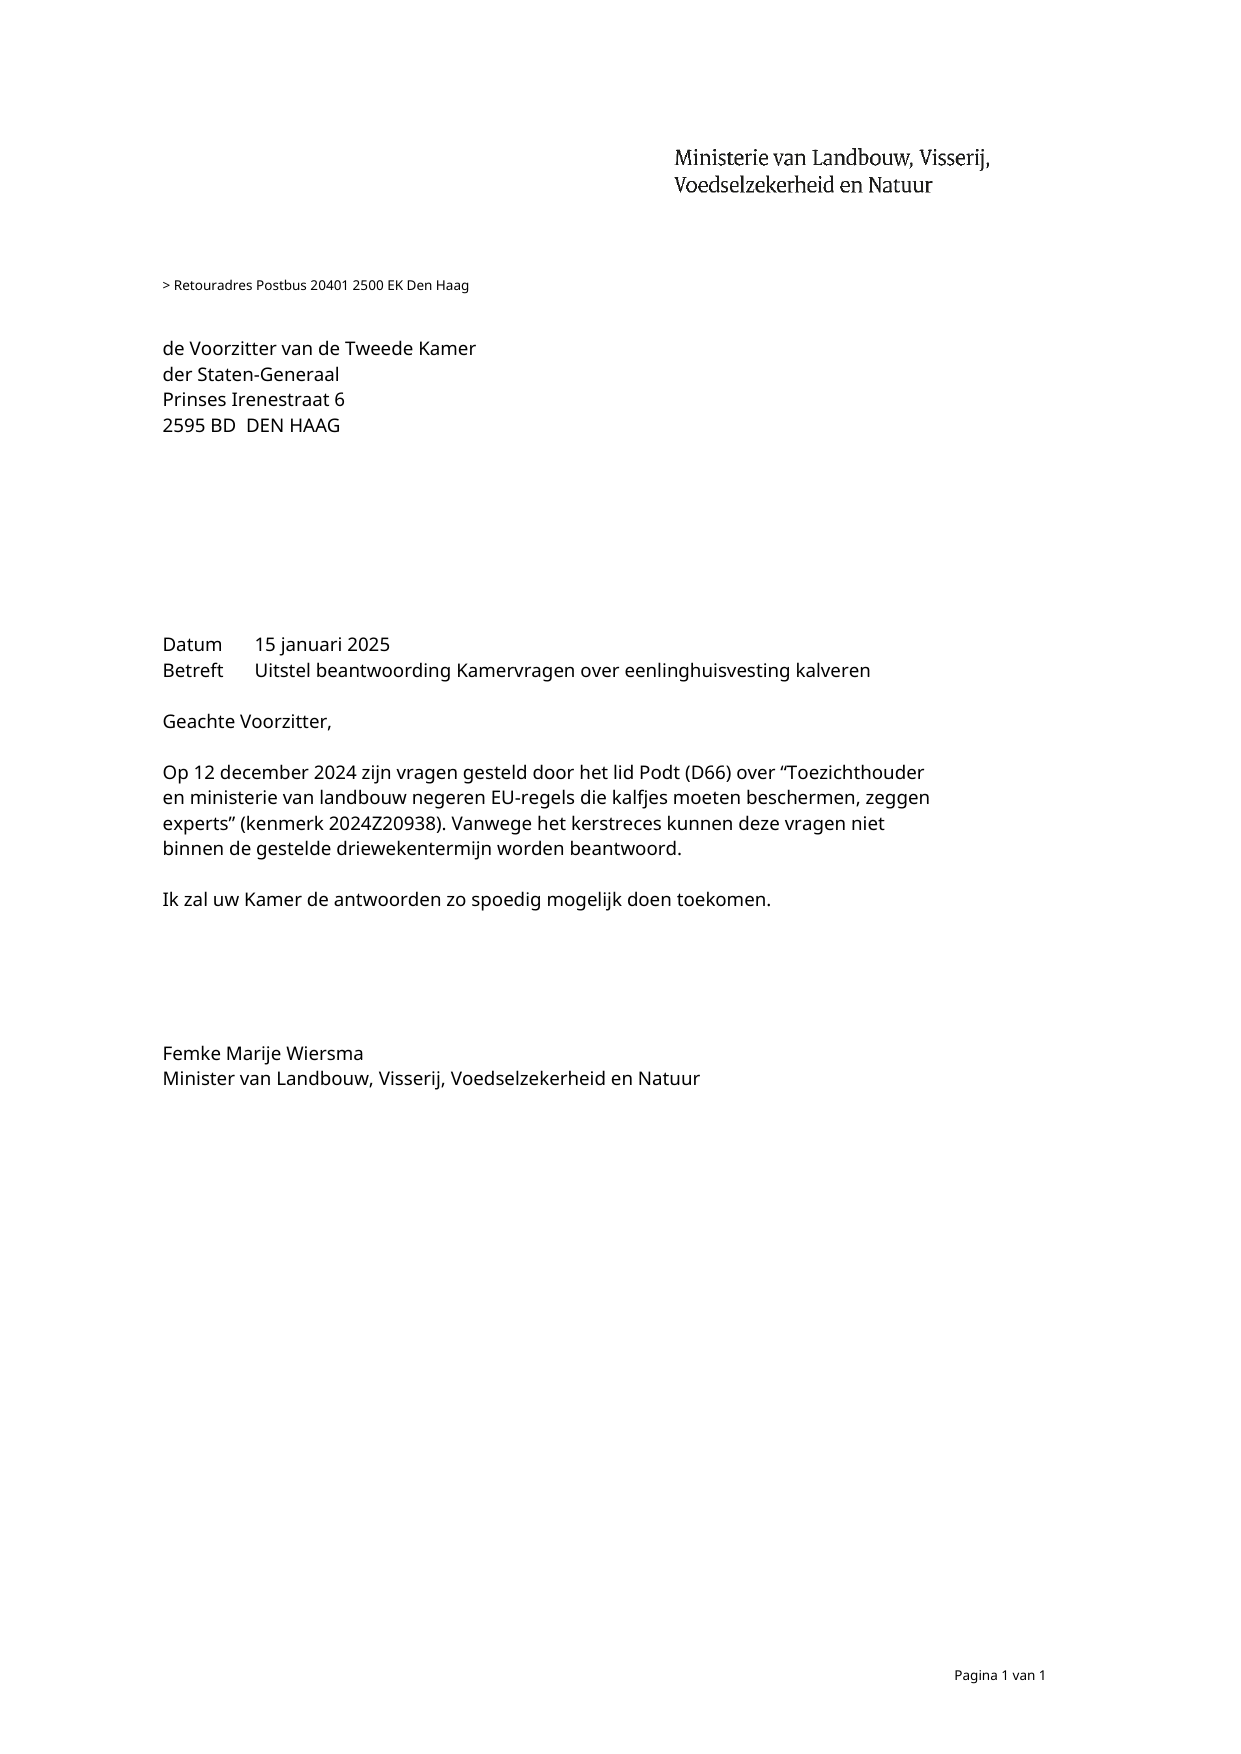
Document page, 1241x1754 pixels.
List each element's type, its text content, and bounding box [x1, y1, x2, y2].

text Femke Marije Wiersma [162, 1040, 947, 1065]
text Ik zal uw Kamer de antwoorden zo spoedig mogelijk doen toekomen. [162, 887, 947, 912]
text Op 12 december 2024 zijn vragen gesteld door het lid Podt (D66) over “Toezichthouder en ministerie van landbouw negeren EU-regels die kalfjes moeten beschermen, zeggen experts” (kenmerk 2024Z20938). Vanwege het kerstreces kunnen deze vragen niet binnen de gestelde driewekentermijn worden beantwoord. [162, 759, 947, 861]
text Minister van Landbouw, Visserij, Voedselzekerheid en Natuur [162, 1065, 947, 1091]
text Geachte Voorzitter, [162, 708, 947, 734]
picture [657, 0, 1042, 260]
